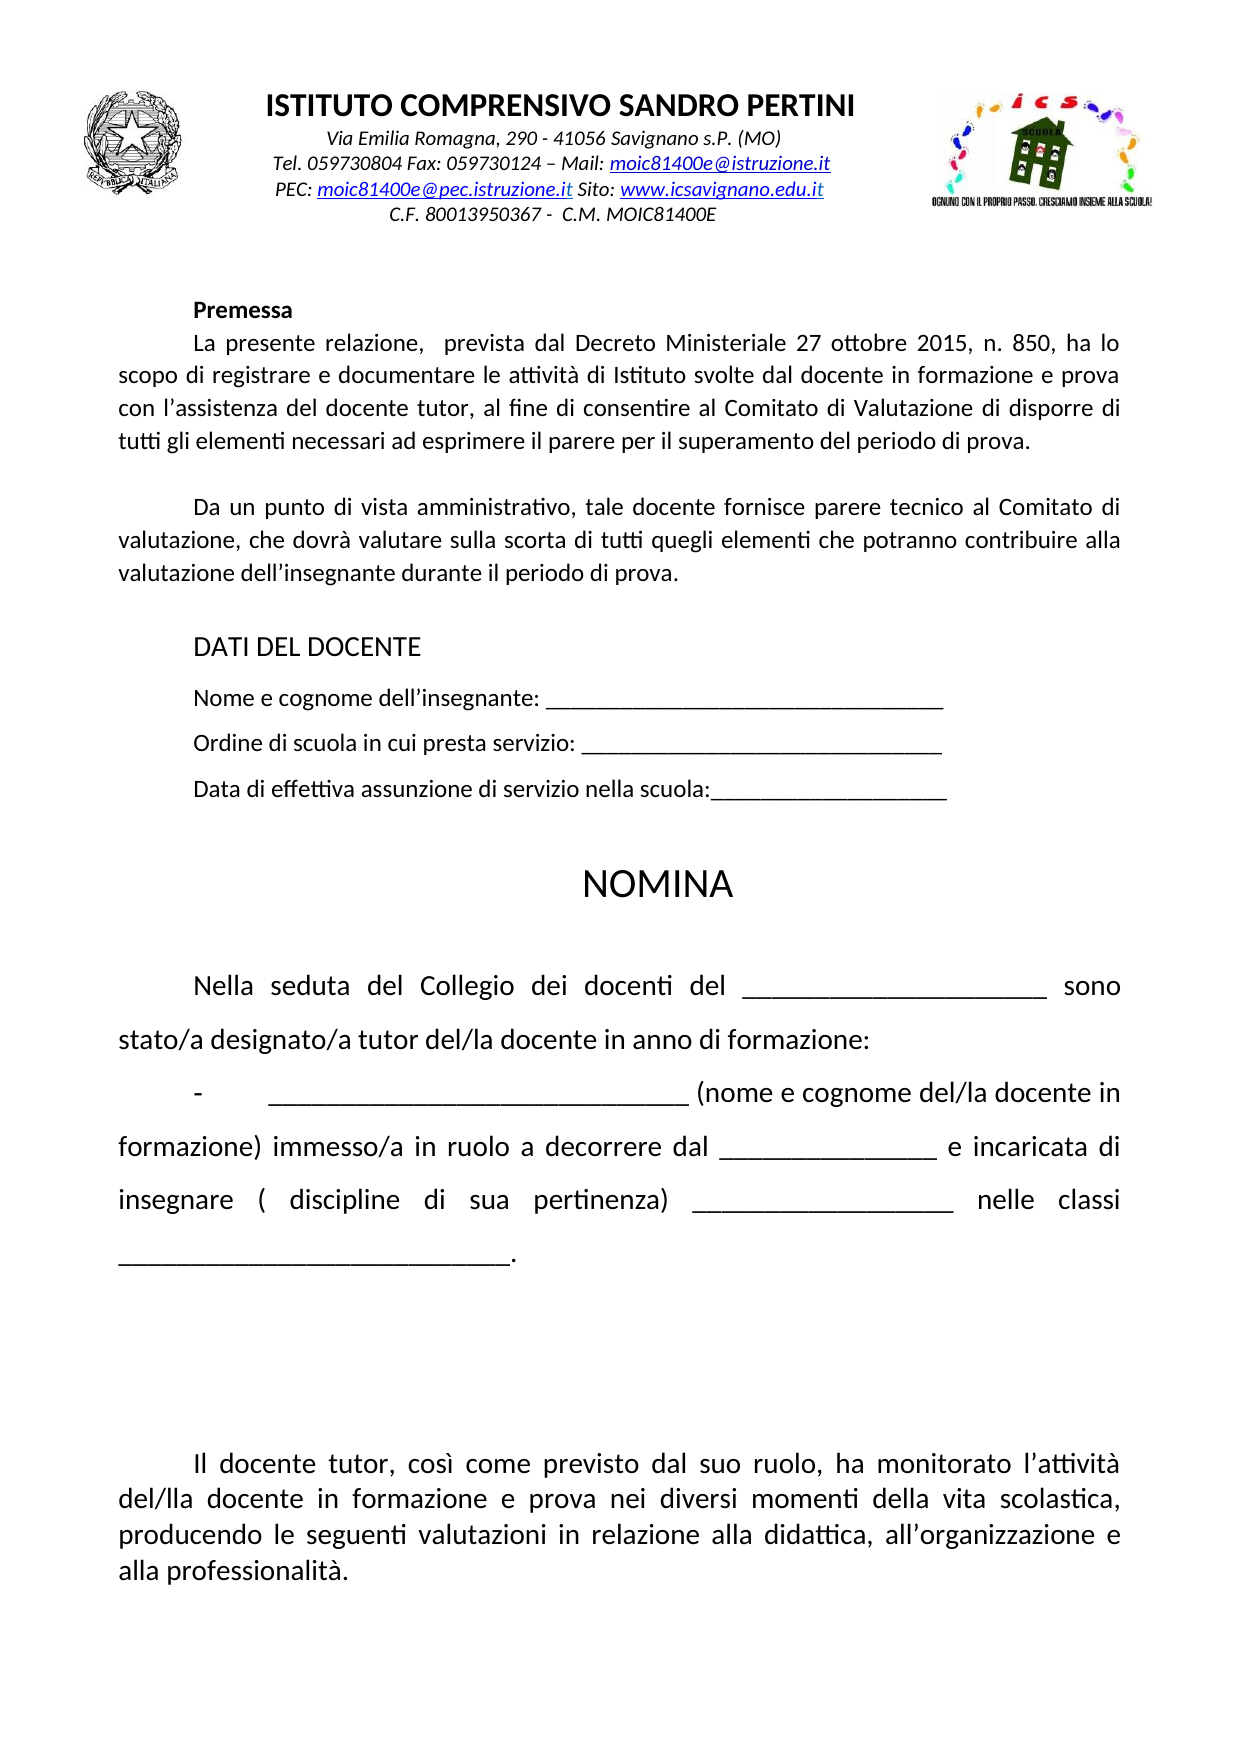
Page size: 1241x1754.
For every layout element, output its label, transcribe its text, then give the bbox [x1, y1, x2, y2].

text Ordine di scuola in cui presta servizio: _____________________________ [118, 728, 1122, 758]
text NOMINA [118, 857, 1122, 908]
picture [84, 89, 187, 198]
text Nella seduta del Collegio dei docenti del _____________________ sono stato/a designato/a tutor del/la docente in anno di formazione: [118, 967, 1122, 1056]
text Nome e cognome dell’insegnante: ________________________________ [118, 682, 1122, 712]
text DATI DEL DOCENTE [118, 628, 1122, 664]
list _____________________________ (nome e cognome del/la docente in formazione) immesso/a in ruolo a decorrere dal _______________ e incaricata di insegnare ( discipline di sua pertinenza) __________________ nelle classi ___________________________. [118, 1074, 1122, 1270]
text Il docente tutor, così come previsto dal suo ruolo, ha monitorato l’attività del/lla docente in formazione e prova nei diversi momenti della vita scolastica, producendo le seguenti valutazioni in relazione alla didattica, all’organizzazione e alla professionalità. [118, 1445, 1122, 1587]
picture [932, 93, 1155, 208]
text Da un punto di vista amministrativo, tale docente fornisce parere tecnico al Comitato di valutazione, che dovrà valutare sulla scorta di tutti quegli elementi che potranno contribuire alla valutazione dell’insegnante durante il periodo di prova. [118, 491, 1122, 588]
text La presente relazione, prevista dal Decreto Ministeriale 27 ottobre 2015, n. 850, ha lo scopo di registrare e documentare le attività di Istituto svolte dal docente in formazione e prova con l’assistenza del docente tutor, al fine di consentire al Comitato di Valutazione di disporre di tutti gli elementi necessari ad esprimere il parere per il superamento del periodo di prova. [118, 327, 1122, 456]
text Data di effettiva assunzione di servizio nella scuola:___________________ [118, 773, 1122, 804]
text Premessa [118, 294, 1122, 324]
